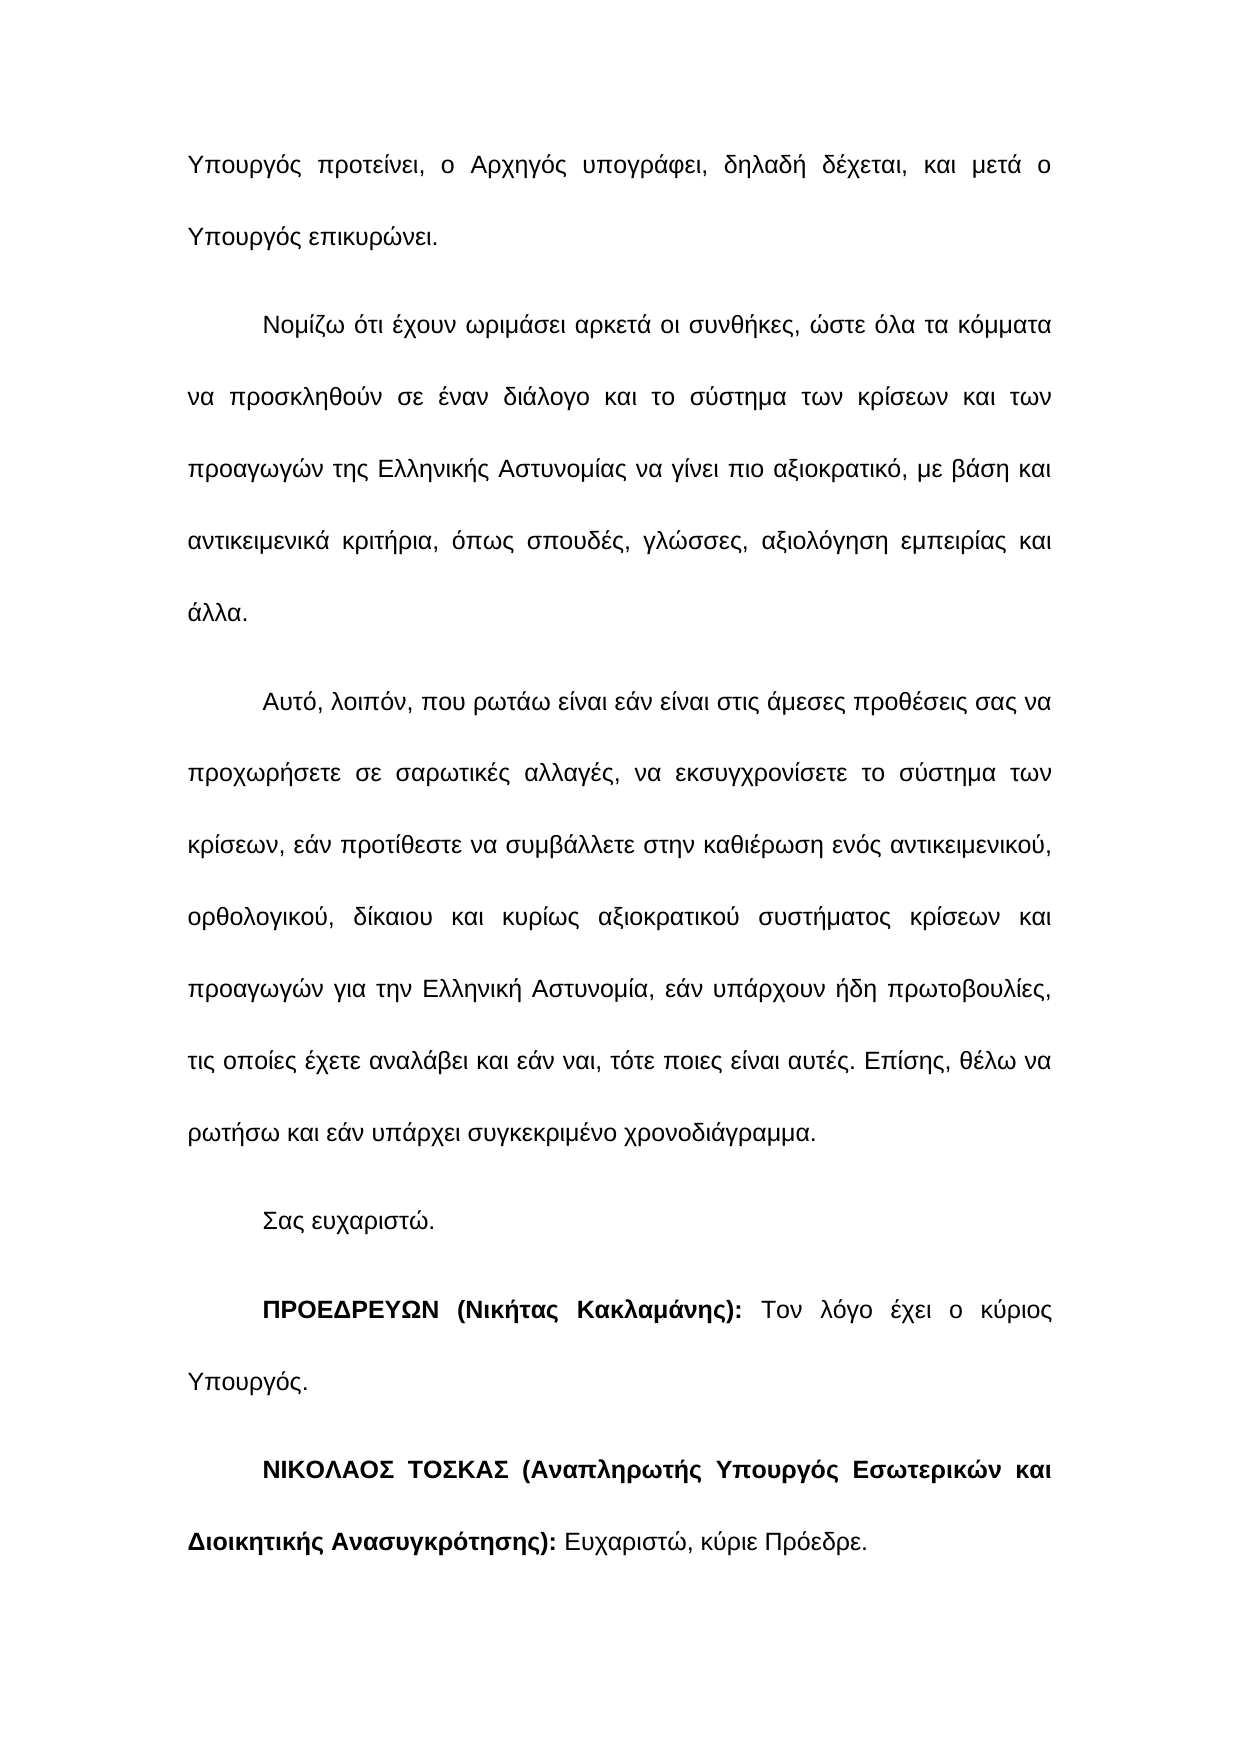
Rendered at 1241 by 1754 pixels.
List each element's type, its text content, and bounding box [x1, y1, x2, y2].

text Αυτό, λοιπόν, που ρωτάω είναι εάν είναι στις άμεσες προθέσεις σας να προχωρήσετε σε σαρωτικές αλλαγές, να εκσυγχρονίσετε το σύστημα των κρίσεων, εάν προτίθεστε να συμβάλλετε στην καθιέρωση ενός αντικειμενικού, ορθολογικού, δίκαιου και κυρίως αξιοκρατικού συστήματος κρίσεων και προαγωγών για την Ελληνική Αστυνομία, εάν υπάρχουν ήδη πρωτοβουλίες, τις οποίες έχετε αναλάβει και εάν ναι, τότε ποιες είναι αυτές. Επίσης, θέλω να ρωτήσω και εάν υπάρχει συγκεκριμένο χρονοδιάγραμμα. [187, 686, 1053, 1146]
text Νομίζω ότι έχουν ωριμάσει αρκετά οι συνθήκες, ώστε όλα τα κόμματα να προσκληθούν σε έναν διάλογο και το σύστημα των κρίσεων και των προαγωγών της Ελληνικής Αστυνομίας να γίνει πιο αξιοκρατικό, με βάση και αντικειμενικά κριτήρια, όπως σπουδές, γλώσσες, αξιολόγηση εμπειρίας και άλλα. [187, 310, 1053, 627]
text ΝΙΚΟΛΑΟΣ ΤΟΣΚΑΣ (Αναπληρωτής Υπουργός Εσωτερικών και Διοικητικής Ανασυγκρότησης): Ευχαριστώ, κύριε Πρόεδρε. [187, 1455, 1053, 1556]
text ΠΡΟΕΔΡΕΥΩΝ (Νικήτας Κακλαμάνης): Τον λόγο έχει ο κύριος Υπουργός. [187, 1295, 1053, 1395]
text Σας ευχαριστώ. [187, 1206, 1053, 1235]
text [187, 150, 1053, 251]
